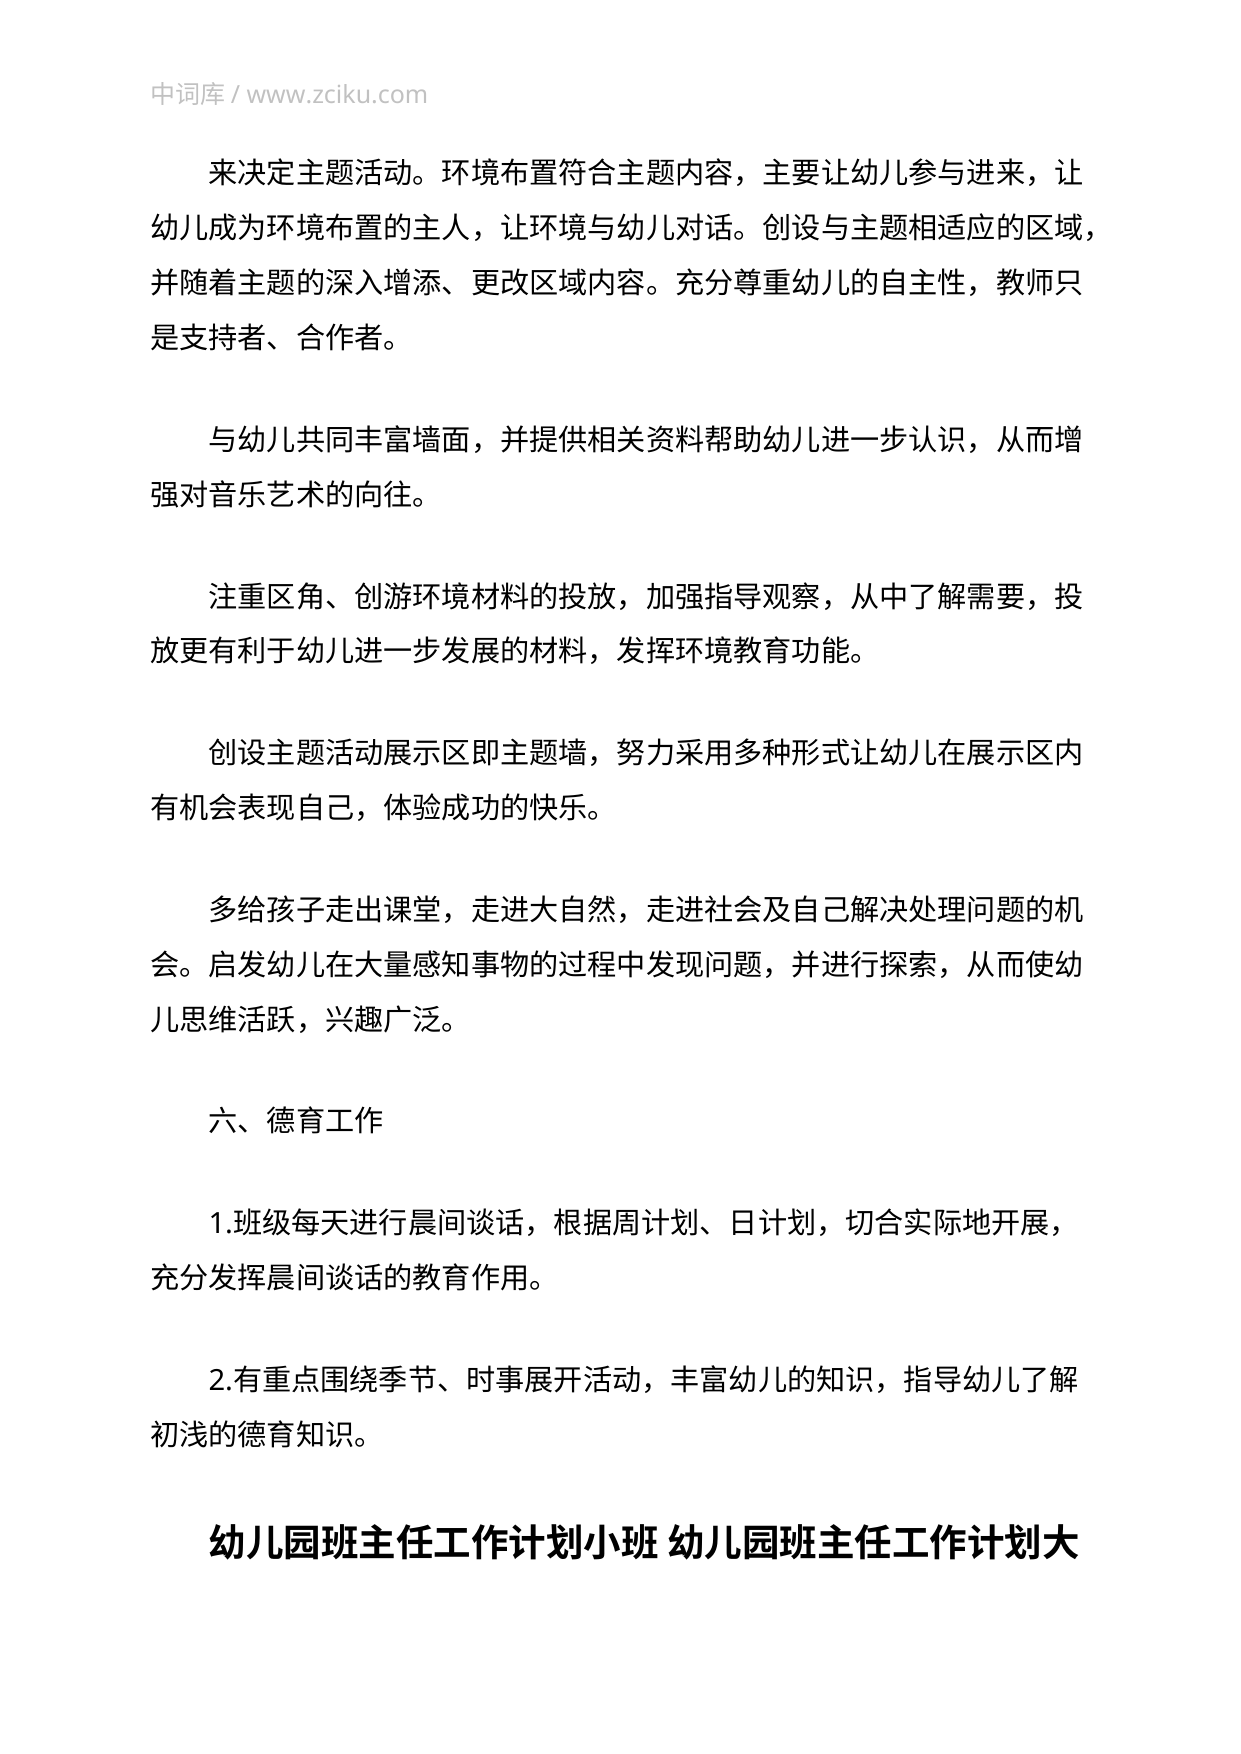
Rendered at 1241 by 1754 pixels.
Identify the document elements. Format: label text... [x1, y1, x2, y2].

text 创设主题活动展示区即主题墙，努力采用多种形式让幼儿在展示区内有机会表现自己，体验成功的快乐。 [150, 730, 1090, 827]
text 1.班级每天进行晨间谈话，根据周计划、日计划，切合实际地开展，充分发挥晨间谈话的教育作用。 [150, 1200, 1090, 1297]
text 2.有重点围绕季节、时事展开活动，丰富幼儿的知识，指导幼儿了解初浅的德育知识。 [150, 1357, 1090, 1454]
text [150, 1513, 1090, 1568]
text 多给孩子走出课堂，走进大自然，走进社会及自己解决处理问题的机会。启发幼儿在大量感知事物的过程中发现问题，并进行探索，从而使幼儿思维活跃，兴趣广泛。 [150, 886, 1090, 1038]
text 注重区角、创游环境材料的投放，加强指导观察，从中了解需要，投放更有利于幼儿进一步发展的材料，发挥环境教育功能。 [150, 573, 1090, 670]
text 六、德育工作 [150, 1098, 1090, 1140]
text 与幼儿共同丰富墙面，并提供相关资料帮助幼儿进一步认识，从而增强对音乐艺术的向往。 [150, 416, 1090, 514]
text 来决定主题活动。环境布置符合主题内容，主要让幼儿参与进来，让幼儿成为环境布置的主人，让环境与幼儿对话。创设与主题相适应的区域，并随着主题的深入增添、更改区域内容。充分尊重幼儿的自主性，教师只是支持者、合作者。 [150, 150, 1090, 357]
